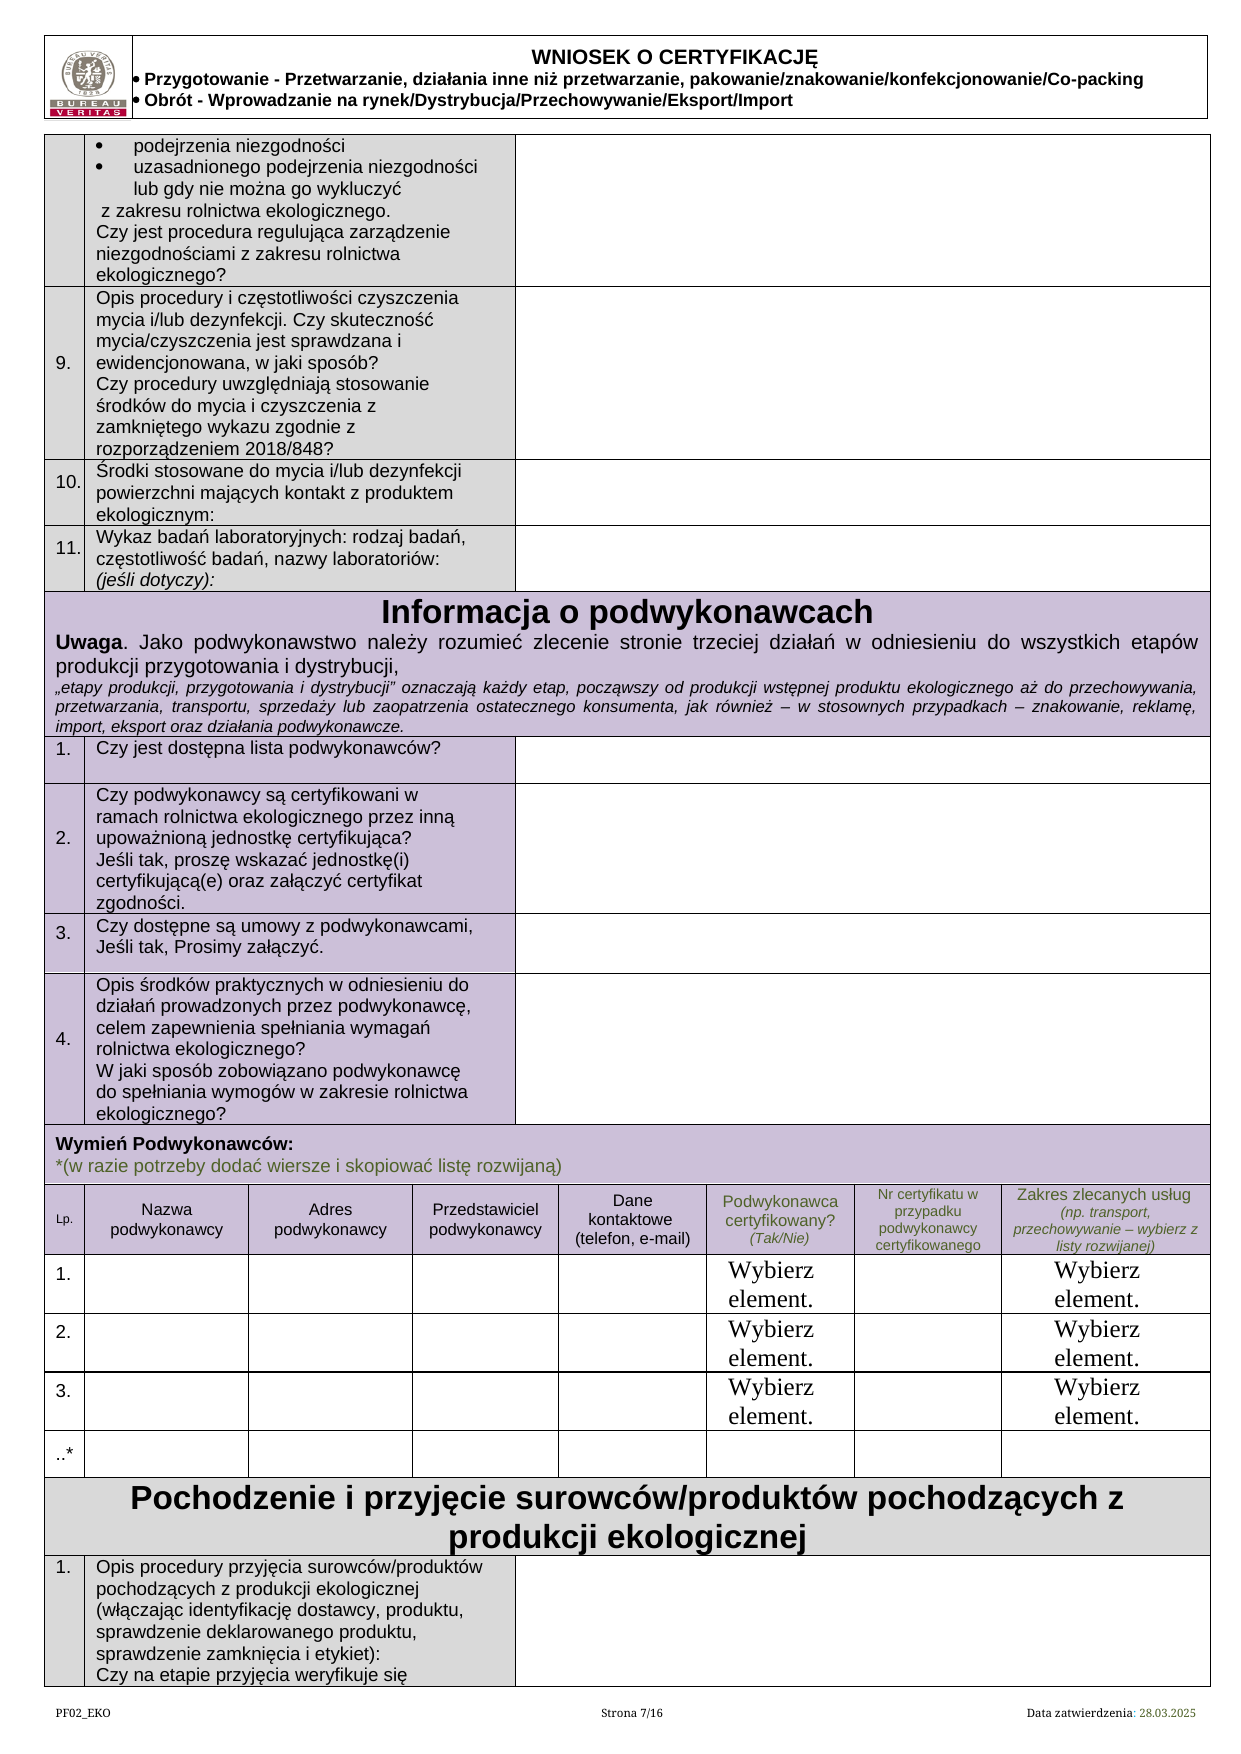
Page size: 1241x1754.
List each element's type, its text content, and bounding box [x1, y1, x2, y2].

table_cell [45, 526, 84, 591]
table_cell [516, 460, 1210, 525]
table_cell [559, 1255, 706, 1313]
table_cell [45, 460, 84, 525]
table_cell Dane kontaktowe (telefon, e-mail) [559, 1185, 706, 1254]
table_cell [45, 914, 84, 972]
table_cell [855, 1373, 1001, 1430]
table_cell Nr certyfikatu w przypadku podwykonawcy certyfikowanego [855, 1185, 1001, 1254]
table_cell [516, 135, 1210, 286]
table_cell [855, 1431, 1001, 1477]
table_cell Wykaz badań laboratoryjnych: rodzaj badań, częstotliwość badań, nazwy laboratoriów: (jeśli dotyczy): [85, 526, 515, 591]
table_cell [45, 1373, 84, 1430]
table_cell [707, 1431, 854, 1477]
table_cell Zakres zlecanych usług (np. transport, przechowywanie – wybierz z listy rozwijanej) [1002, 1185, 1210, 1254]
table_cell [45, 974, 84, 1124]
picture [45, 46, 132, 118]
table_cell [413, 1373, 558, 1430]
table_cell [413, 1255, 558, 1313]
table_cell [45, 1556, 84, 1686]
table_cell [45, 1314, 84, 1371]
table_cell Przedstawiciel podwykonawcy [413, 1185, 558, 1254]
table_cell [516, 1556, 1210, 1686]
table_cell [249, 1373, 412, 1430]
table_cell Pochodzenie i przyjęcie surowców/produktów pochodzących z produkcji ekologicznej [45, 1478, 1210, 1555]
table_cell [249, 1314, 412, 1371]
table_cell [559, 1373, 706, 1430]
table_cell Wymień Podwykonawców: *(w razie potrzeby dodać wiersze i skopiować listę rozwijaną) [45, 1125, 1210, 1183]
table_cell Adres podwykonawcy [249, 1185, 412, 1254]
table_cell Środki stosowane do mycia i/lub dezynfekcji powierzchni mających kontakt z produktem ekologicznym: [85, 460, 515, 525]
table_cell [85, 1556, 515, 1686]
table_cell [85, 1431, 248, 1477]
table_cell Nazwa podwykonawcy [85, 1185, 248, 1254]
table_cell [413, 1314, 558, 1371]
table_cell [855, 1314, 1001, 1371]
table_cell [45, 287, 84, 459]
table_cell [249, 1431, 412, 1477]
table_cell [45, 1255, 84, 1313]
table_cell [413, 1431, 558, 1477]
table_cell [1002, 1431, 1210, 1477]
table_cell Opis procedury i częstotliwości czyszczenia mycia i/lub dezynfekcji. Czy skuteczność mycia/czyszczenia jest sprawdzana i ewidencjonowana, w jaki sposób? Czy procedury uwzględniają stosowanie środków do mycia i czyszczenia z zamkniętego wykazu zgodnie z rozporządzeniem 2018/848? [85, 287, 515, 459]
table_cell Podwykonawca certyfikowany? (Tak/Nie) [707, 1185, 854, 1254]
table_cell Informacja o podwykonawcach Uwaga. Jako podwykonawstwo należy rozumieć zlecenie stronie trzeciej działań w odniesieniu do wszystkich etapów produkcji przygotowania i dystrybucji, „etapy produkcji, przygotowania i dystrybucji” oznaczają każdy etap, począwszy od produkcji wstępnej produktu ekologicznego aż do przechowywania, przetwarzania, transportu, sprzedaży lub zaopatrzenia ostatecznego konsumenta, jak również – w stosownych przypadkach – znakowanie, reklamę, import, eksport oraz działania podwykonawcze. [45, 592, 1210, 736]
table_cell [45, 135, 84, 286]
table_cell Czy dostępne są umowy z podwykonawcami, Jeśli tak, Prosimy załączyć. [85, 914, 515, 972]
table_cell Czy jest dostępna lista podwykonawców? [85, 737, 515, 783]
table_cell [45, 737, 84, 783]
table_cell [85, 1314, 248, 1371]
table_cell [559, 1431, 706, 1477]
table_cell [516, 287, 1210, 459]
table_cell [855, 1255, 1001, 1313]
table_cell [85, 135, 515, 286]
table_cell [85, 1255, 248, 1313]
table_cell [559, 1314, 706, 1371]
table_cell Opis środków praktycznych w odniesieniu do działań prowadzonych przez podwykonawcę, celem zapewnienia spełniania wymagań rolnictwa ekologicznego? W jaki sposób zobowiązano podwykonawcę do spełniania wymogów w zakresie rolnictwa ekologicznego? [85, 974, 515, 1124]
table_cell [516, 914, 1210, 972]
table_cell ..* [45, 1431, 84, 1477]
table_cell [249, 1255, 412, 1313]
table_cell Lp. [45, 1185, 84, 1254]
table_cell [85, 1373, 248, 1430]
table_cell [516, 784, 1210, 913]
table_cell [516, 974, 1210, 1124]
table_cell Czy podwykonawcy są certyfikowani w ramach rolnictwa ekologicznego przez inną upoważnioną jednostkę certyfikująca? Jeśli tak, proszę wskazać jednostkę(i) certyfikującą(e) oraz załączyć certyfikat zgodności. [85, 784, 515, 913]
table_cell [45, 784, 84, 913]
table_cell [516, 526, 1210, 591]
table_cell [516, 737, 1210, 783]
